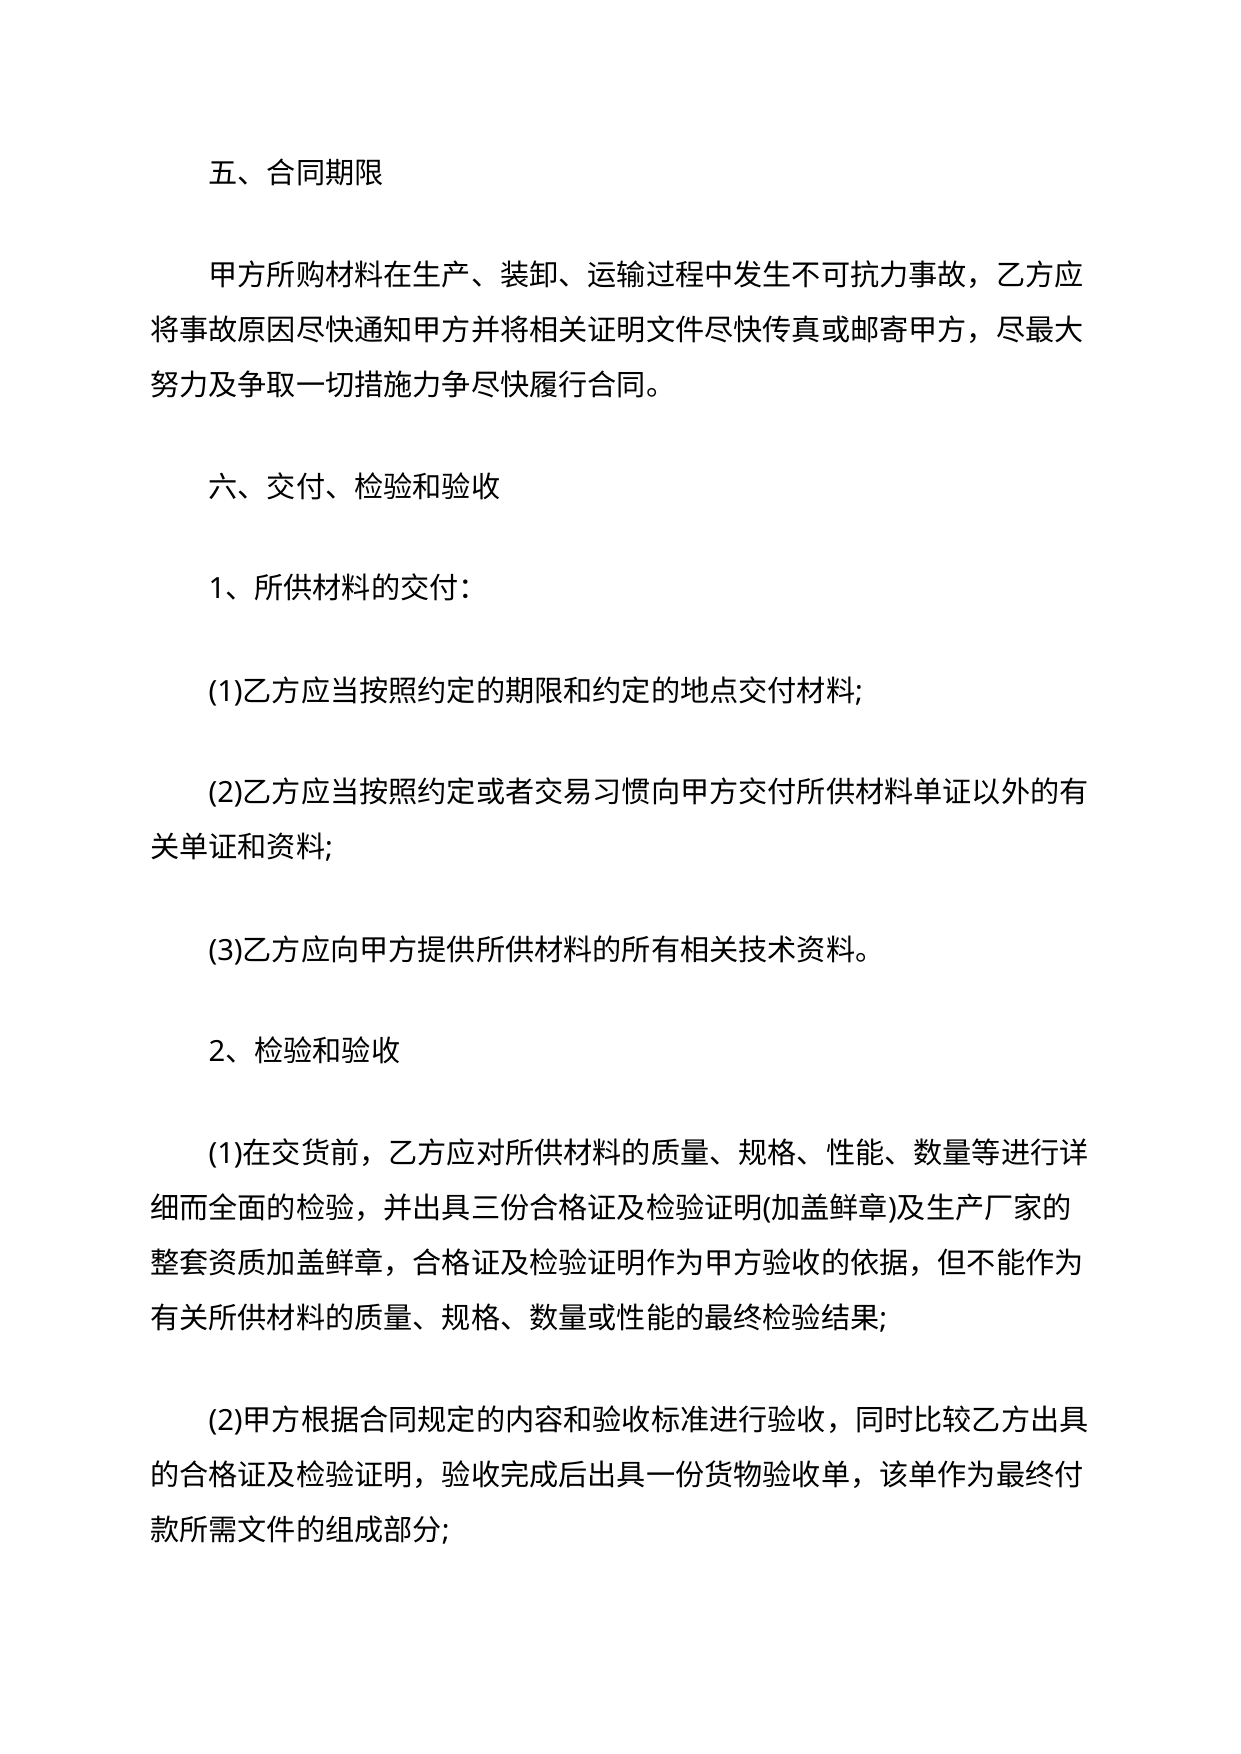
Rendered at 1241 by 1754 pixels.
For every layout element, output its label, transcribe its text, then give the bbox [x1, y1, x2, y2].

text 2、检验和验收 [150, 1028, 1090, 1070]
text (1)乙方应当按照约定的期限和约定的地点交付材料; [150, 667, 1090, 709]
text (2)乙方应当按照约定或者交易习惯向甲方交付所供材料单证以外的有关单证和资料; [150, 769, 1090, 866]
text 甲方所购材料在生产、装卸、运输过程中发生不可抗力事故，乙方应将事故原因尽快通知甲方并将相关证明文件尽快传真或邮寄甲方，尽最大努力及争取一切措施力争尽快履行合同。 [150, 252, 1090, 404]
text (3)乙方应向甲方提供所供材料的所有相关技术资料。 [150, 926, 1090, 968]
text 六、交付、检验和验收 [150, 463, 1090, 506]
text 五、合同期限 [150, 150, 1090, 192]
text 1、所供材料的交付： [150, 565, 1090, 607]
text (1)在交货前，乙方应对所供材料的质量、规格、性能、数量等进行详细而全面的检验，并出具三份合格证及检验证明(加盖鲜章)及生产厂家的整套资质加盖鲜章，合格证及检验证明作为甲方验收的依据，但不能作为有关所供材料的质量、规格、数量或性能的最终检验结果; [150, 1130, 1090, 1337]
text (2)甲方根据合同规定的内容和验收标准进行验收，同时比较乙方出具的合格证及检验证明，验收完成后出具一份货物验收单，该单作为最终付款所需文件的组成部分; [150, 1397, 1090, 1549]
